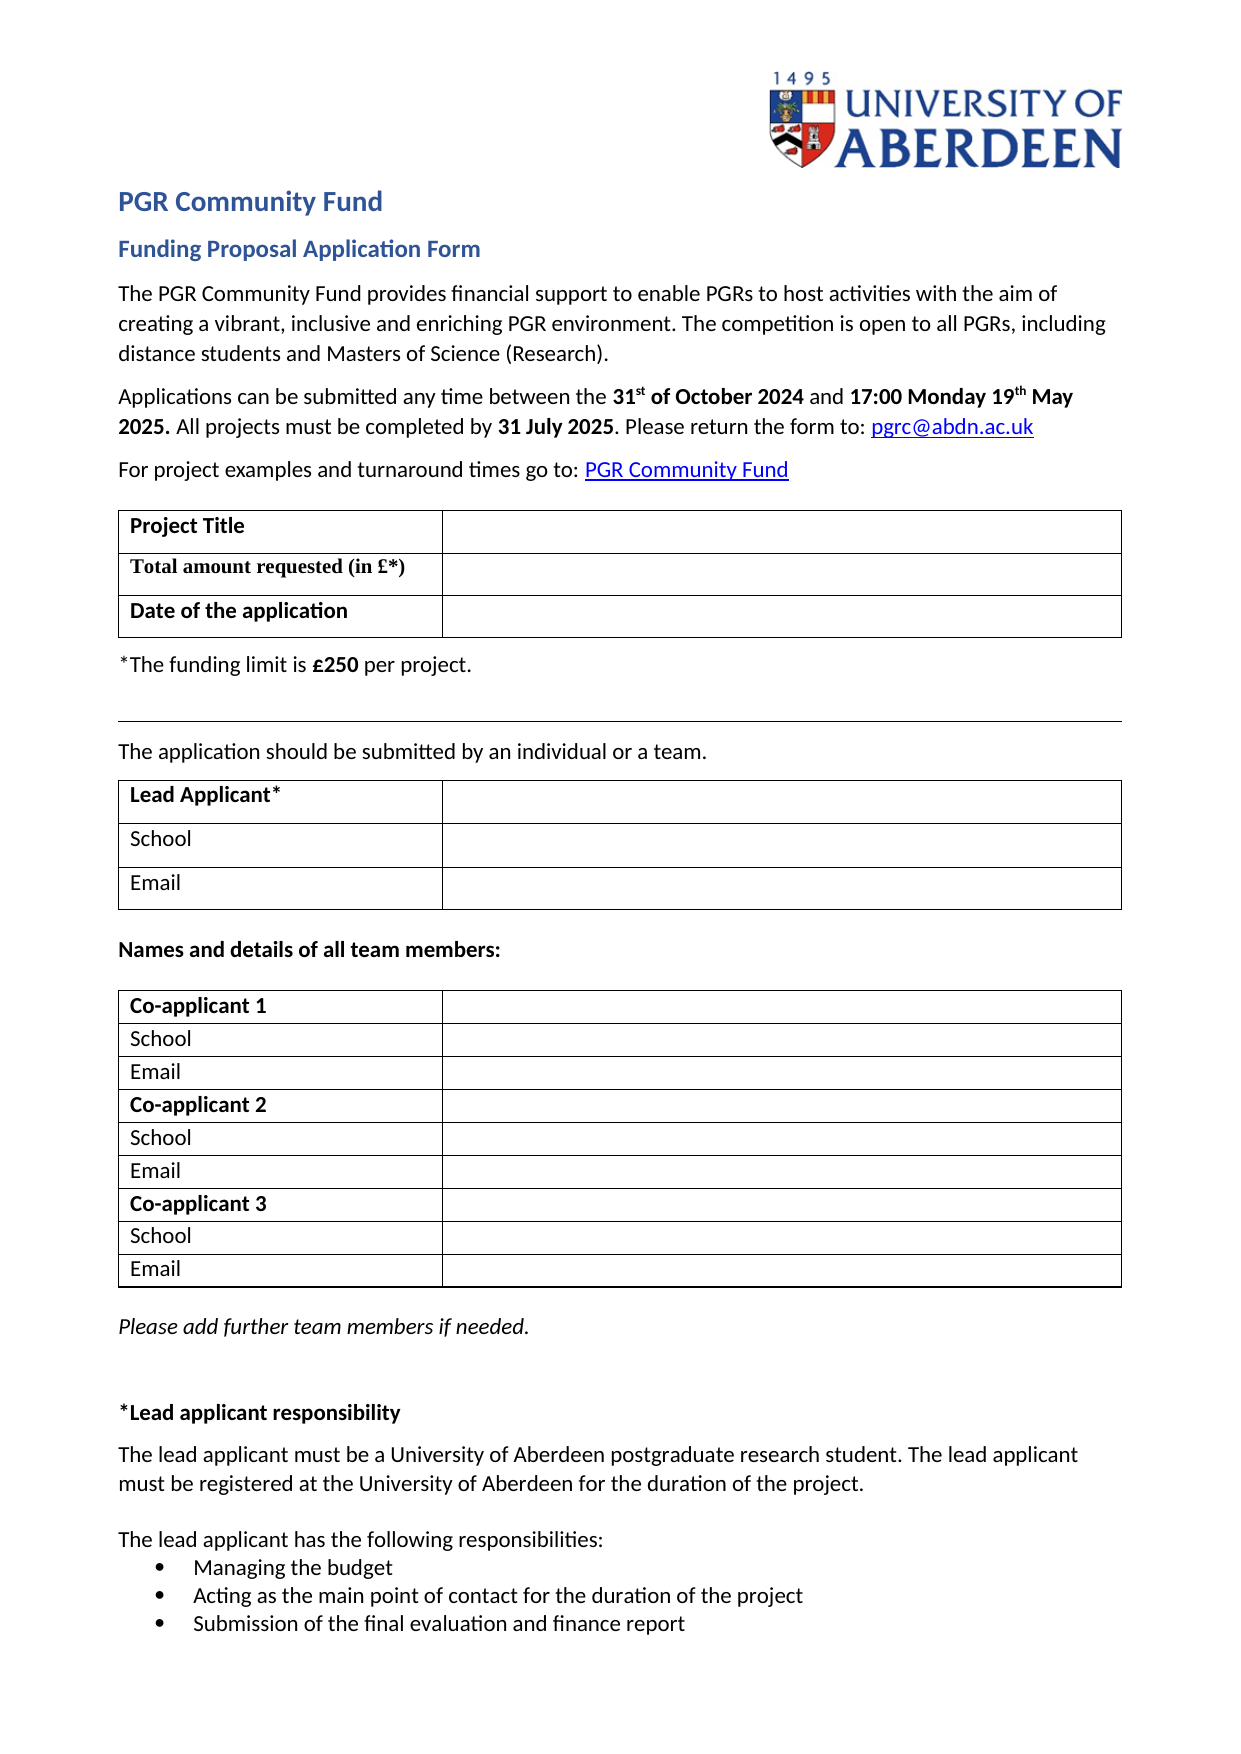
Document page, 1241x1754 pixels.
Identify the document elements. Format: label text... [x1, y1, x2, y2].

list Managing the budget [156, 1553, 1122, 1581]
list Acting as the main point of contact for the duration of the project [156, 1581, 1122, 1609]
text PGR Community Fund [118, 183, 1122, 218]
text The application should be submitted by an individual or a team. [118, 737, 1122, 765]
text Please add further team members if needed. [118, 1312, 1122, 1341]
table_cell Email [119, 1057, 442, 1089]
table_cell [443, 1222, 1121, 1253]
table_cell [443, 1090, 1121, 1122]
text The lead applicant has the following responsibilities: [118, 1525, 1122, 1553]
text Applications can be submitted any time between the 31st of October 2024 and 17:00 Monday 19th May 2025. All projects must be completed by 31 July 2025. Please return the form to: pgrc@abdn.ac.uk [118, 382, 1122, 440]
table_cell [443, 824, 1121, 867]
text For project examples and turnaround times go to: PGR Community Fund [118, 455, 1122, 483]
table_cell [443, 1156, 1121, 1188]
table_cell School [119, 1123, 442, 1155]
text *The funding limit is £250 per project. [118, 650, 1122, 678]
table_cell Total amount requested (in £*) [119, 554, 442, 595]
text Names and details of all team members: [118, 935, 1122, 963]
table_header Project Title [119, 511, 442, 552]
table_cell Co-applicant 2 [119, 1090, 442, 1122]
text The PGR Community Fund provides financial support to enable PGRs to host activities with the aim of creating a vibrant, inclusive and enriching PGR environment. The competition is open to all PGRs, including distance students and Masters of Science (Research). [118, 279, 1122, 367]
table_cell [443, 868, 1121, 909]
table_header Lead Applicant* [119, 781, 442, 823]
table_cell [443, 554, 1121, 595]
text *Lead applicant responsibility [118, 1398, 1122, 1426]
table_cell Email [119, 1156, 442, 1188]
table_cell School [119, 824, 442, 867]
text Funding Proposal Application Form [118, 234, 1122, 264]
table_cell Email [119, 868, 442, 909]
picture [769, 71, 1123, 168]
table_header [443, 781, 1121, 823]
table_header Co-applicant 1 [119, 991, 442, 1023]
table_cell Email [119, 1255, 442, 1286]
table_cell [443, 1057, 1121, 1089]
table_header [443, 511, 1121, 552]
table_cell [443, 1123, 1121, 1155]
table_cell School [119, 1024, 442, 1056]
table_cell Co-applicant 3 [119, 1189, 442, 1221]
table_header [443, 991, 1121, 1023]
table_cell [443, 1189, 1121, 1221]
table_cell School [119, 1222, 442, 1253]
list Submission of the final evaluation and finance report [156, 1609, 1122, 1637]
table_cell [443, 596, 1121, 637]
table_cell Date of the application [119, 596, 442, 637]
table_cell [443, 1255, 1121, 1286]
table_cell [443, 1024, 1121, 1056]
text The lead applicant must be a University of Aberdeen postgraduate research student. The lead applicant must be registered at the University of Aberdeen for the duration of the project. [118, 1441, 1122, 1497]
